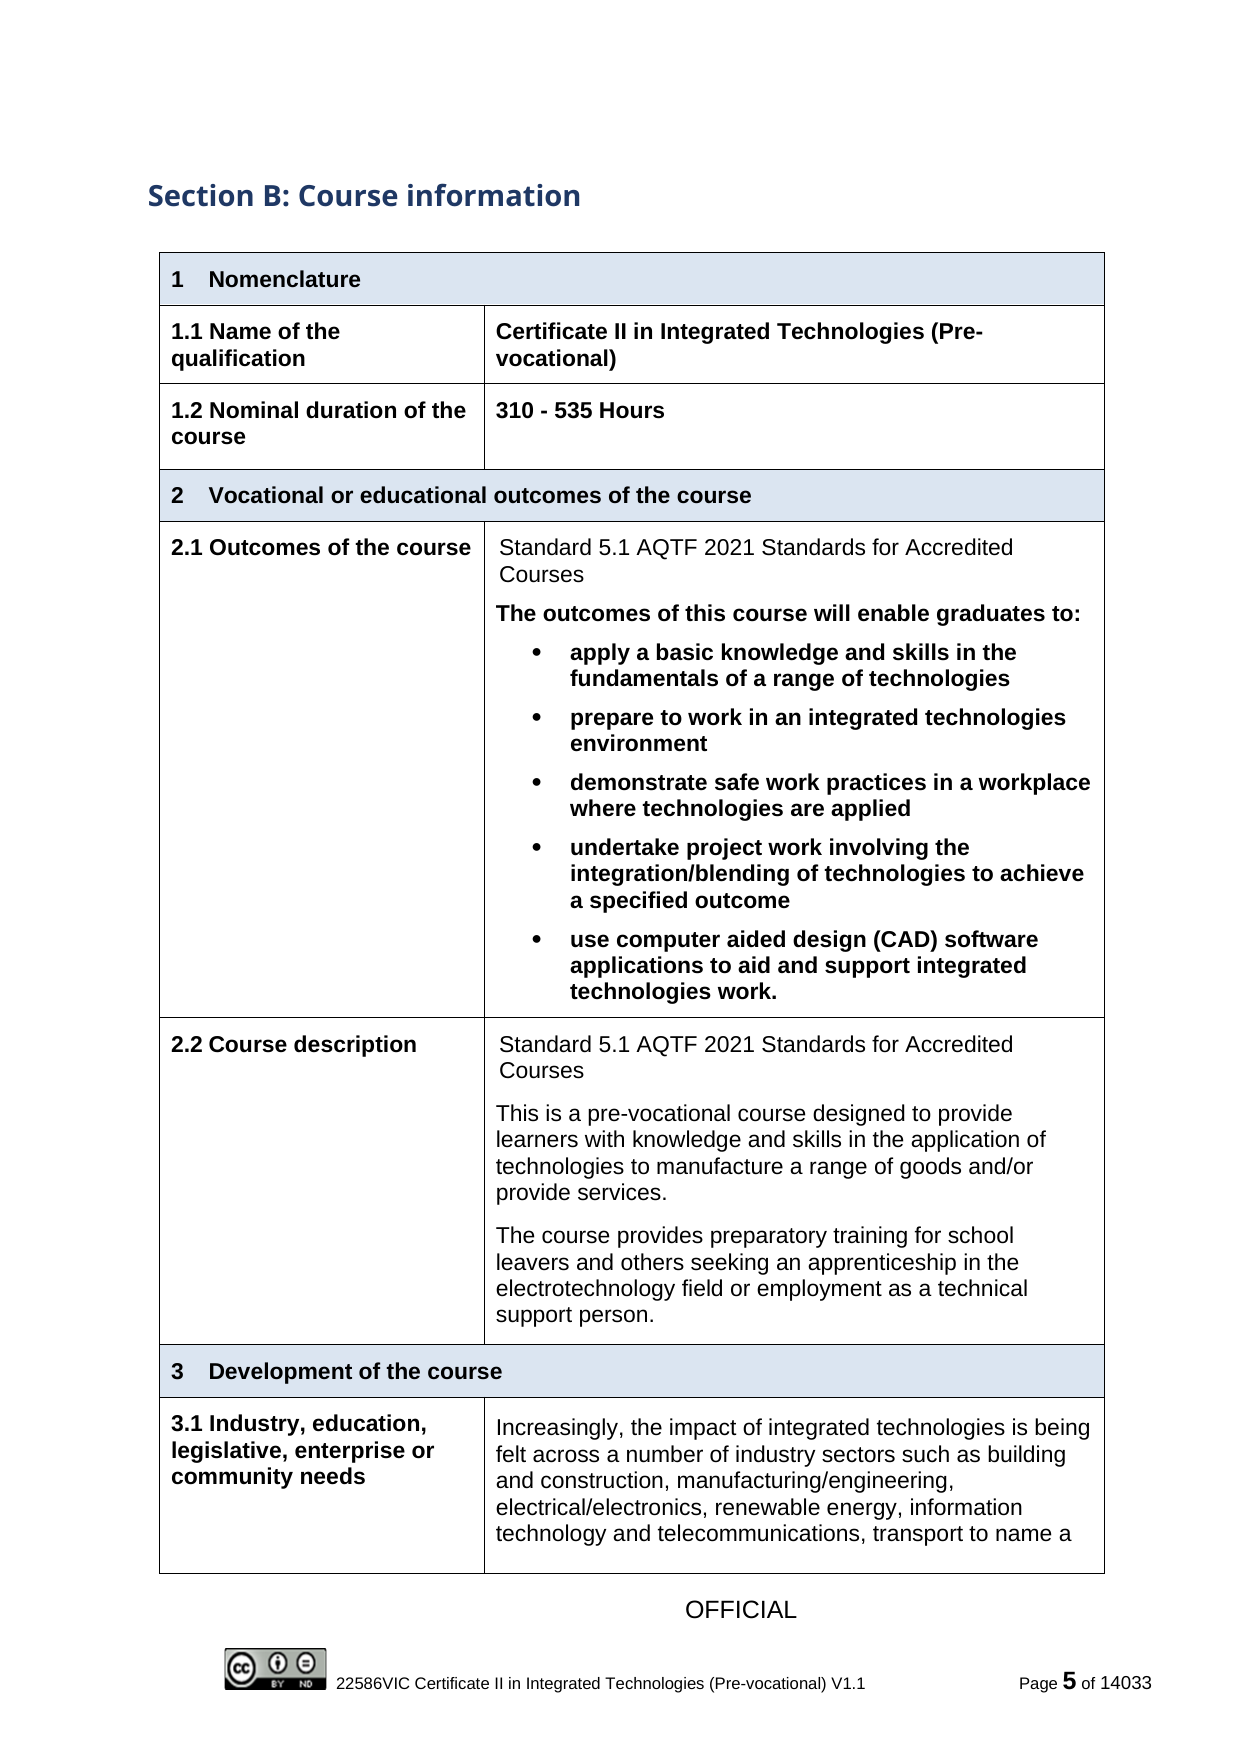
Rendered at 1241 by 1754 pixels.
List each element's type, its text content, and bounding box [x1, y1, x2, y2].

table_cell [160, 1398, 484, 1572]
table_header Nomenclature [160, 253, 484, 304]
table_cell Standard 5.1 AQTF 2021 Standards for Accredited Courses The outcomes of this course will enable graduates to: apply a basic knowledge and skills in the fundamentals of a range of technologies prepare to work in an integrated technologies environment demonstrate safe work practices in a workplace where technologies are applied undertake project work involving the integration/blending of technologies to achieve a specified outcome use computer aided design (CAD) software applications to aid and support integrated technologies work. [485, 522, 1104, 1017]
table_cell Certificate II in Integrated Technologies (Pre-vocational) [485, 306, 1104, 383]
subtitle Section B: Course information [148, 175, 1152, 215]
table_cell Vocational or educational outcomes of the course [160, 470, 1104, 521]
table_cell 2.1 Outcomes of the course [160, 522, 484, 1017]
table_cell Development of the course [160, 1345, 1104, 1397]
table_cell 1.1 Name of the qualification [160, 306, 484, 383]
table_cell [485, 1398, 1104, 1572]
table_header [484, 253, 1104, 304]
table_cell 1.2 Nominal duration of the course [160, 384, 484, 468]
table_cell 310 - 535 Hours [485, 384, 1104, 468]
table_cell Course description [160, 1018, 484, 1344]
picture [224, 1648, 327, 1690]
table_cell Standard 5.1 AQTF 2021 Standards for Accredited Courses This is a pre-vocational course designed to provide learners with knowledge and skills in the application of technologies to manufacture a range of goods and/or provide services. The course provides preparatory training for school leavers and others seeking an apprenticeship in the electrotechnology field or employment as a technical support person. [485, 1018, 1104, 1344]
